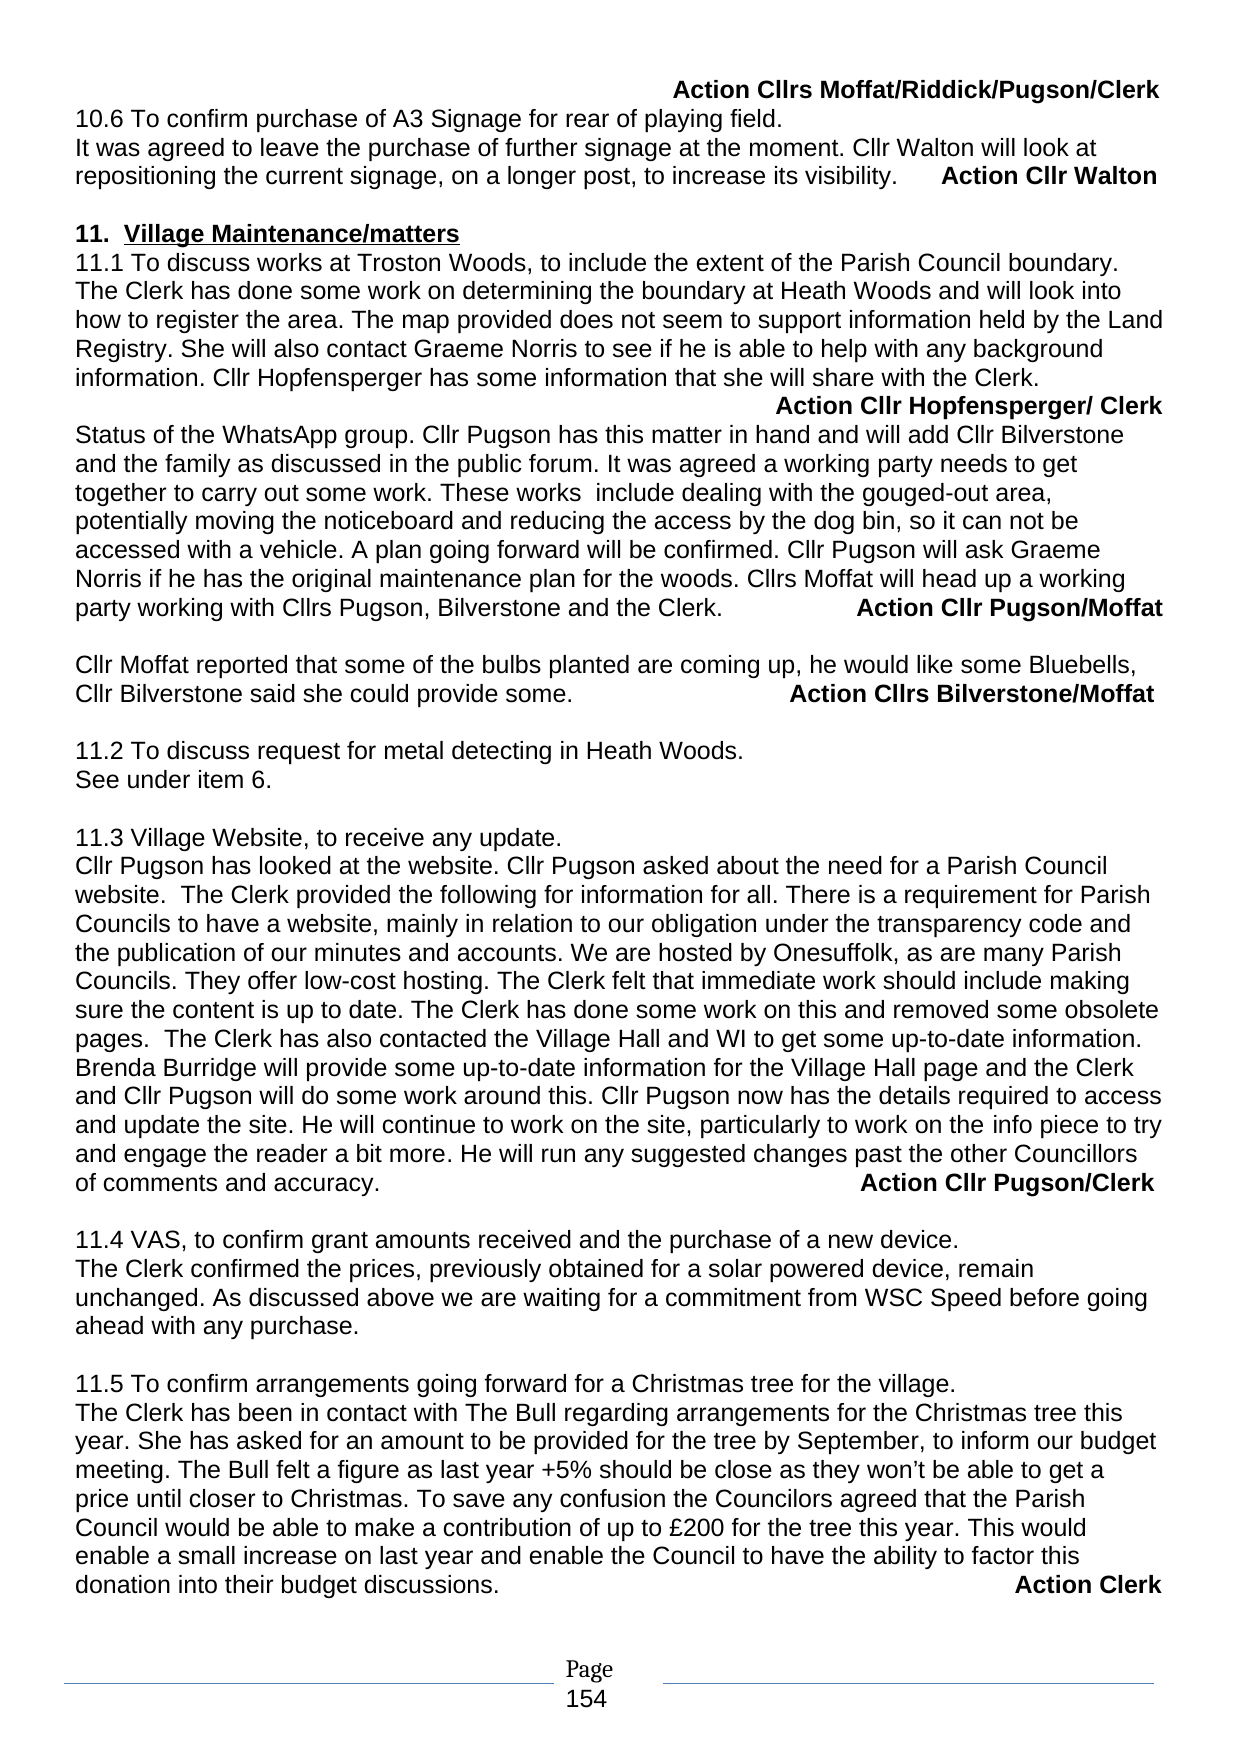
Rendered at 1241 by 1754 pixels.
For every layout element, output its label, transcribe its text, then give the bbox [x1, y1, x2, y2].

text The Clerk has been in contact with The Bull regarding arrangements for the Christmas tree this year. She has asked for an amount to be provided for the tree by September, to inform our budget meeting. The Bull felt a figure as last year +5% should be close as they won’t be able to get a price until closer to Christmas. To save any confusion the Councilors agreed that the Parish Council would be able to make a contribution of up to £200 for the tree this year. This would enable a small increase on last year and enable the Council to have the ability to factor this donation into their budget discussions. Action Clerk [75, 1397, 1165, 1599]
text It was agreed to leave the purchase of further signage at the moment. Cllr Walton will look at repositioning the current signage, on a longer post, to increase its visibility. Action Cllr Walton [75, 132, 1165, 190]
text Status of the WhatsApp group. Cllr Pugson has this matter in hand and will add Cllr Bilverstone and the family as discussed in the public forum. It was agreed a working party needs to get together to carry out some work. These works include dealing with the gouged-out area, potentially moving the noticeboard and reducing the access by the dog bin, so it can not be accessed with a vehicle. A plan going forward will be confirmed. Cllr Pugson will ask Graeme Norris if he has the original maintenance plan for the woods. Cllrs Moffat will head up a working party working with Cllrs Pugson, Bilverstone and the Clerk. Action Cllr Pugson/Moffat [75, 420, 1165, 621]
text Cllr Pugson has looked at the website. Cllr Pugson asked about the need for a Parish Council website. The Clerk provided the following for information for all. There is a requirement for Parish Councils to have a website, mainly in relation to our obligation under the transparency code and the publication of our minutes and accounts. We are hosted by Onesuffolk, as are many Parish Councils. They offer low-cost hosting. The Clerk felt that immediate work should include making sure the content is up to date. The Clerk has done some work on this and removed some obsolete pages. The Clerk has also contacted the Village Hall and WI to get some up-to-date information. Brenda Burridge will provide some up-to-date information for the Village Hall page and the Clerk and Cllr Pugson will do some work around this. Cllr Pugson now has the details required to access and update the site. He will continue to work on the site, particularly to work on the info piece to try and engage the reader a bit more. He will run any suggested changes past the other Councillors of comments and accuracy. Action Cllr Pugson/Clerk [75, 851, 1165, 1196]
text Action Cllr Hopfensperger/ Clerk [75, 391, 1165, 420]
text 11. Village Maintenance/matters [75, 219, 1165, 247]
text 10.6 To confirm purchase of A3 Signage for rear of playing field. [75, 104, 1165, 132]
text 11.2 To discuss request for metal detecting in Heath Woods. [75, 736, 1165, 765]
text See under item 6. [75, 765, 1165, 794]
text Action Cllrs Moffat/Riddick/Pugson/Clerk [75, 75, 1165, 104]
text 11.3 Village Website, to receive any update. [75, 822, 1165, 851]
text 11.5 To confirm arrangements going forward for a Christmas tree for the village. [75, 1369, 1165, 1397]
text The Clerk confirmed the prices, previously obtained for a solar powered device, remain unchanged. As discussed above we are waiting for a commitment from WSC Speed before going ahead with any purchase. [75, 1254, 1165, 1340]
text 11.4 VAS, to confirm grant amounts received and the purchase of a new device. [75, 1225, 1165, 1254]
text 11.1 To discuss works at Troston Woods, to include the extent of the Parish Council boundary. [75, 247, 1165, 276]
text Cllr Moffat reported that some of the bulbs planted are coming up, he would like some Bluebells, Cllr Bilverstone said she could provide some. Action Cllrs Bilverstone/Moffat [75, 650, 1165, 707]
text The Clerk has done some work on determining the boundary at Heath Woods and will look into how to register the area. The map provided does not seem to support information held by the Land Registry. She will also contact Graeme Norris to see if he is able to help with any background information. Cllr Hopfensperger has some information that she will share with the Clerk. [75, 276, 1165, 391]
